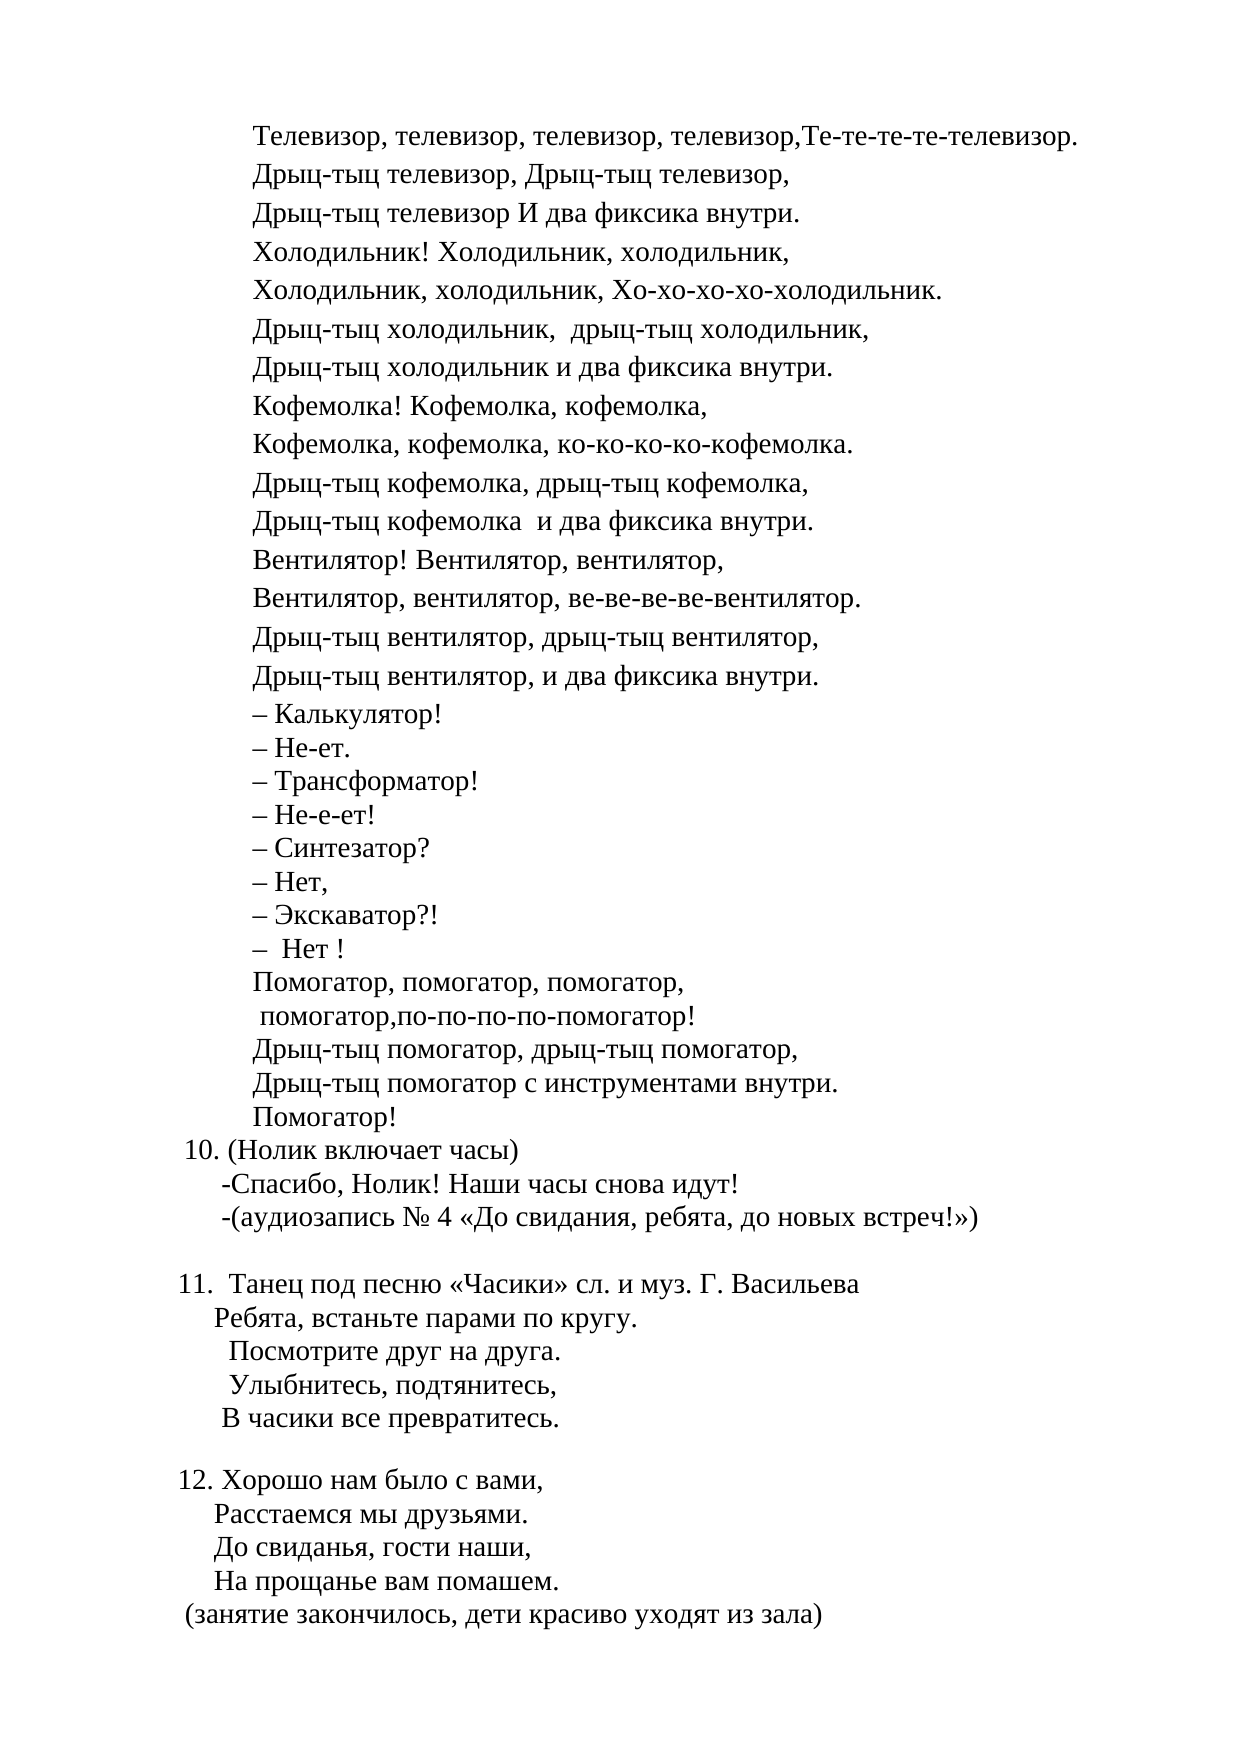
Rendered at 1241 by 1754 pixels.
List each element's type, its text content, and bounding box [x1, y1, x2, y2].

text В часики все превратитесь. [177, 1401, 1152, 1434]
text Ребята, встаньте парами по кругу. [177, 1300, 1152, 1333]
text 11. Танец под песню «Часики» сл. и муз. Г. Васильева [177, 1266, 1152, 1300]
list -Спасибо, Нолик! Наши часы снова идут! [221, 1166, 1152, 1199]
text До свиданья, гости наши, [177, 1529, 1152, 1563]
text (занятие закончилось, дети красиво уходят из зала) [177, 1596, 1152, 1630]
text 12. Хорошо нам было с вами, [177, 1462, 1152, 1496]
list Телевизор, телевизор, телевизор, телевизор,Те-те-те-те-телевизор. Дрыц-тыц телевизор, Дрыц-тыц телевизор, Дрыц-тыц телевизор И два фиксика внутри. Холодильник! Холодильник, холодильник, Холодильник, холодильник, Хо-хо-хо-хо-холодильник. Дрыц-тыц холодильник, дрыц-тыц холодильник, Дрыц-тыц холодильник и два фиксика внутри. Кофемолка! Кофемолка, кофемолка, Кофемолка, кофемолка, ко-ко-ко-ко-кофемолка. Дрыц-тыц кофемолка, дрыц-тыц кофемолка, Дрыц-тыц кофемолка и два фиксика внутри. Вентилятор! Вентилятор, вентилятор, Вентилятор, вентилятор, ве-ве-ве-ве-вентилятор. Дрыц-тыц вентилятор, дрыц-тыц вентилятор, Дрыц-тыц вентилятор, и два фиксика внутри. [252, 118, 1152, 691]
list помогатор,по-по-по-по-помогатор! Дрыц-тыц помогатор, дрыц-тыц помогатор, Дрыц-тыц помогатор с инструментами внутри. Помогатор! [252, 998, 1152, 1132]
text Расстаемся мы друзьями. [177, 1496, 1152, 1529]
list – Калькулятор! – Не-ет. – Трансформатор! – Не-е-ет! – Синтезатор? – Нет, – Экскаватор?! – Нет ! Помогатор, помогатор, помогатор, [252, 696, 1152, 998]
text На прощанье вам помашем. [177, 1563, 1152, 1596]
text Посмотрите друг на друга. [177, 1333, 1152, 1367]
text Улыбнитесь, подтянитесь, [177, 1367, 1152, 1401]
text 10. (Нолик включает часы) [183, 1132, 1152, 1166]
list -(аудиозапись № 4 «До свидания, ребята, до новых встреч!») [221, 1199, 1152, 1233]
